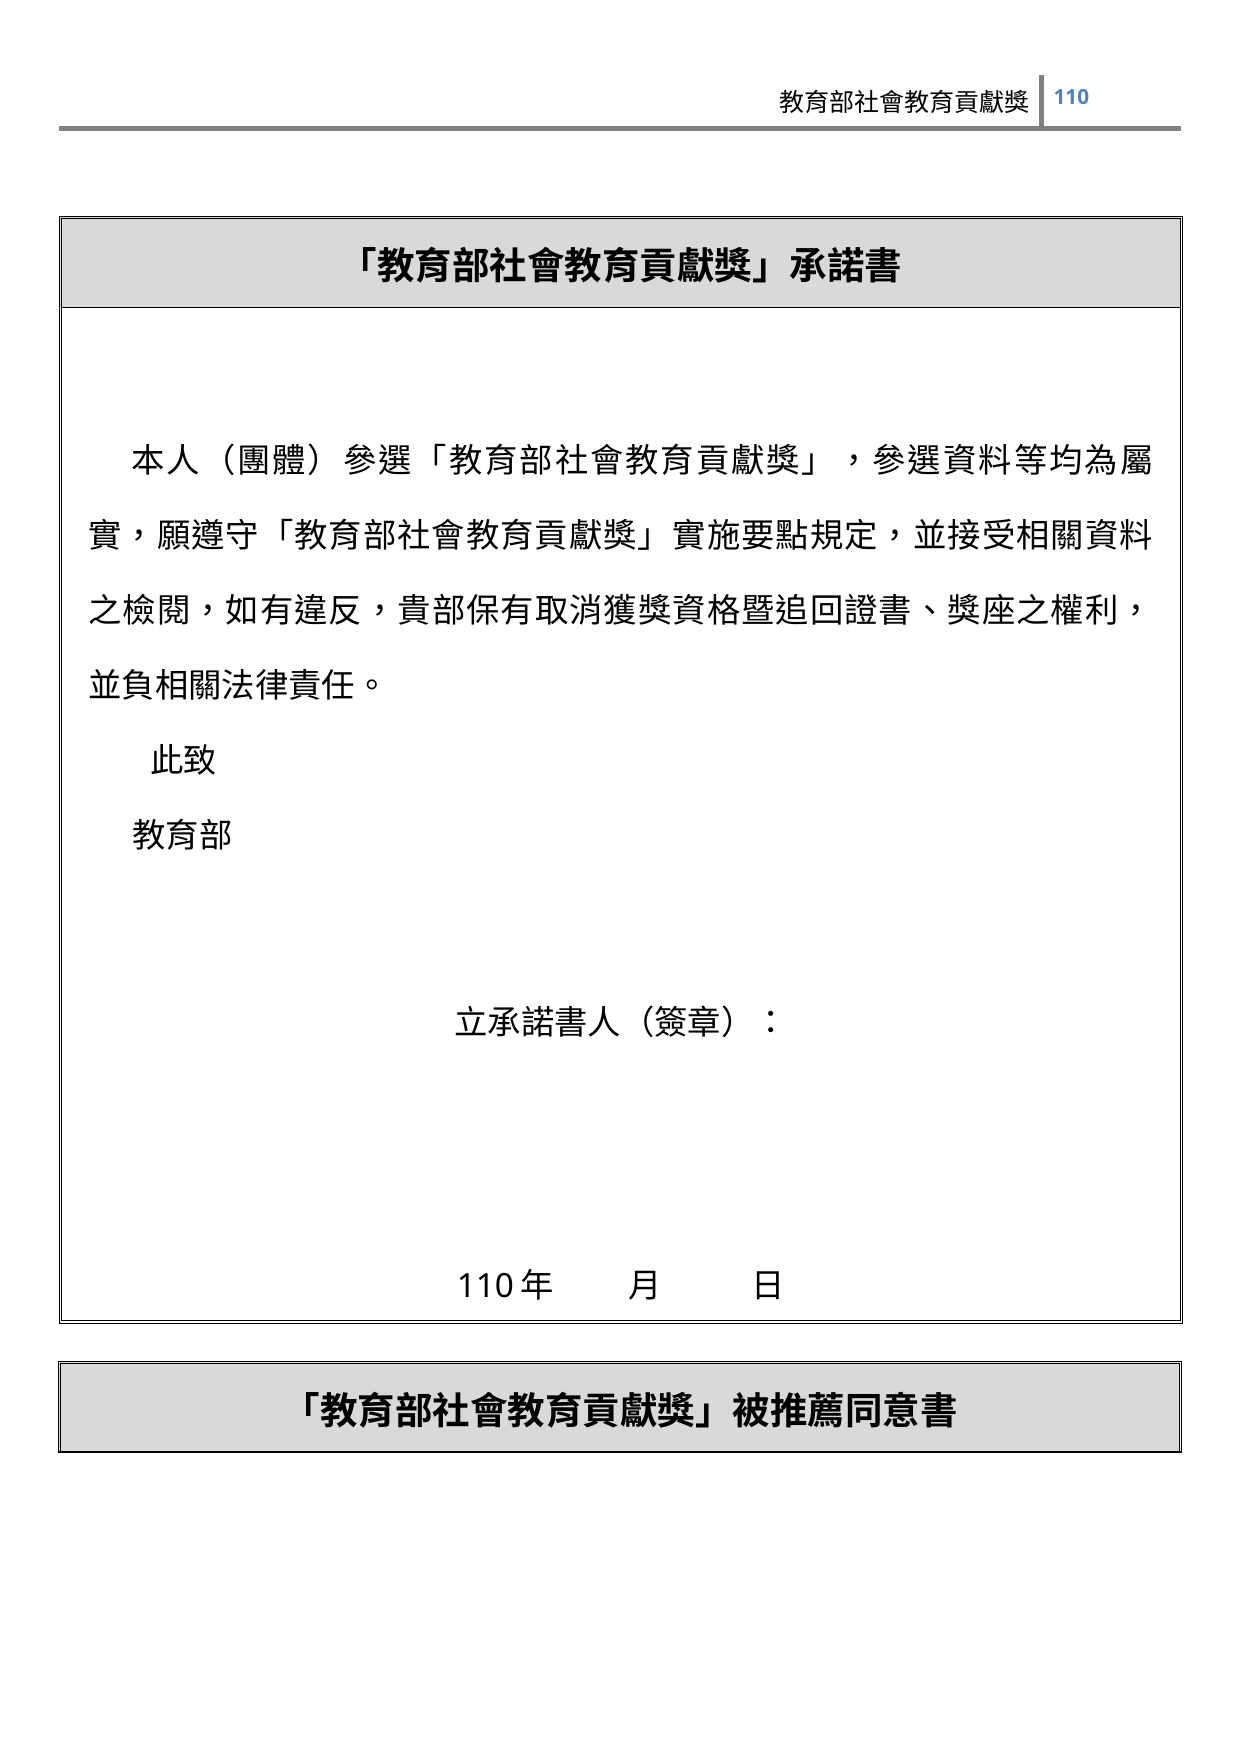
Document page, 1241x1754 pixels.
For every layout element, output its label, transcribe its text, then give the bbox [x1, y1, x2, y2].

table_header 「教育部社會教育貢獻獎」承諾書 [62, 219, 1180, 307]
table_header 「教育部社會教育貢獻獎」被推薦同意書 [61, 1364, 1179, 1451]
table_cell 本人（團體）參選「教育部社會教育貢獻獎」，參選資料等均為屬實，願遵守「教育部社會教育貢獻獎」實施要點規定，並接受相關資料之檢閱，如有違反，貴部保有取消獲獎資格暨追回證書、獎座之權利，並負相關法律責任。 此致 教育部 立承諾書人（簽章）： 110年 月 日 [62, 308, 1180, 1320]
